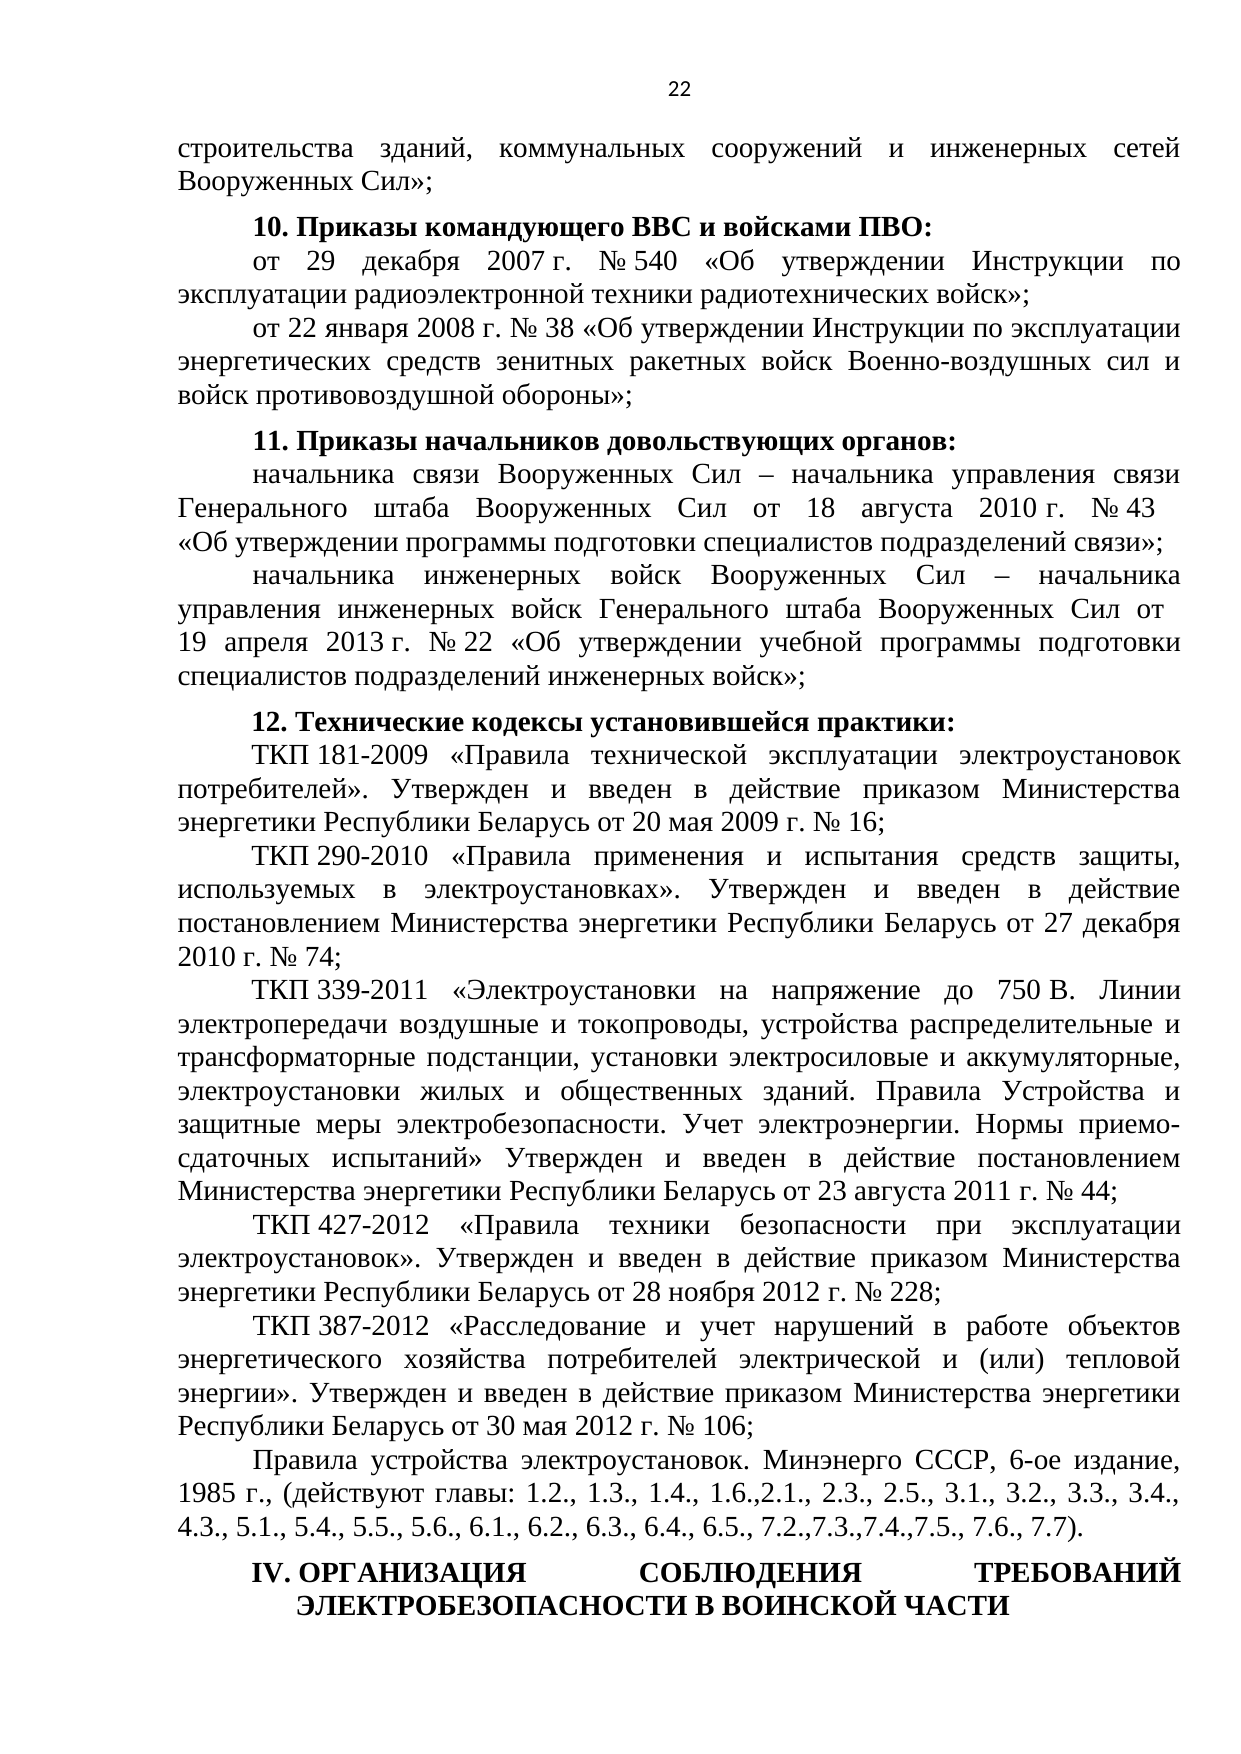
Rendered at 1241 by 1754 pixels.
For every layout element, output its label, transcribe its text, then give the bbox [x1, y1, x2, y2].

text ТКП 427-2012 «Правила техники безопасности при эксплуатации электроустановок». Утвержден и введен в действие приказом Министерства энергетики Республики Беларусь от 28 ноября . № 228; [177, 1207, 1181, 1308]
text ТКП 339-2011 «Электроустановки на напряжение до 750 В. Линии электропередачи воздушные и токопроводы, устройства распределительные и трансформаторные подстанции, установки электросиловые и аккумуляторные, электроустановки жилых и общественных зданий. Правила Устройства и защитные меры электробезопасности. Учет электроэнергии. Нормы приемо-сдаточных испытаний» Утвержден и введен в действие постановлением Министерства энергетики Республики Беларусь от 23 августа 2011 г. № 44; [177, 972, 1181, 1207]
subtitle IV. ОРГАНИЗАЦИЯ СОБЛЮДЕНИЯ ТРЕБОВАНИЙ ЭЛЕКТРОБЕЗОПАСНОСТИ В ВОИНСКОЙ ЧАСТИ [251, 1555, 1181, 1622]
text 11. Приказы начальников довольствующих органов: [177, 423, 1181, 457]
text 12. Технические кодексы установившейся практики: [177, 704, 1181, 737]
text ТКП 290-2010 «Правила применения и испытания средств защиты, используемых в электроустановках». Утвержден и введен в действие постановлением Министерства энергетики Республики Беларусь от 27 декабря 2010 г. № 74; [177, 838, 1181, 972]
text начальника связи Вооруженных Сил – начальника управления связи Генерального штаба Вооруженных Сил от 18 августа . № 43 «Об утверждении программы подготовки специалистов подразделений связи»; [177, 457, 1181, 557]
text от 22 января . № 38 «Об утверждении Инструкции по эксплуатации энергетических средств зенитных ракетных войск Военно-воздушных сил и войск противовоздушной обороны»; [177, 310, 1181, 411]
text ТКП 387-2012 «Расследование и учет нарушений в работе объектов энергетического хозяйства потребителей электрической и (или) тепловой энергии». Утвержден и введен в действие приказом Министерства энергетики Республики Беларусь от 30 мая . № 106; [177, 1308, 1181, 1442]
text Правила устройства электроустановок. Минэнерго СССР, 6-ое издание, 1985 г., (действуют главы: 1.2., 1.3., 1.4., 1.6.,2.1., 2.3., 2.5., 3.1., 3.2., 3.3., 3.4., 4.3., 5.1., 5.4., 5.5., 5.6., 6.1., 6.2., 6.3., 6.4., 6.5., 7.2.,7.3.,7.4.,7.5., 7.6., 7.7). [177, 1442, 1181, 1542]
text ТКП 181-2009 «Правила технической эксплуатации электроустановок потребителей». Утвержден и введен в действие приказом Министерства энергетики Республики Беларусь от 20 мая . № 16; [177, 737, 1181, 838]
text от 29 декабря . № 540 «Об утверждении Инструкции по эксплуатации радиоэлектронной техники радиотехнических войск»; [177, 243, 1181, 310]
text 10. Приказы командующего ВВС и войсками ПВО: [177, 209, 1181, 243]
text начальника инженерных войск Вооруженных Сил – начальника управления инженерных войск Генерального штаба Вооруженных Сил от 19 апреля 2013 г. № 22 «Об утверждении учебной программы подготовки специалистов подразделений инженерных войск»; [177, 557, 1181, 691]
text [177, 130, 1181, 197]
